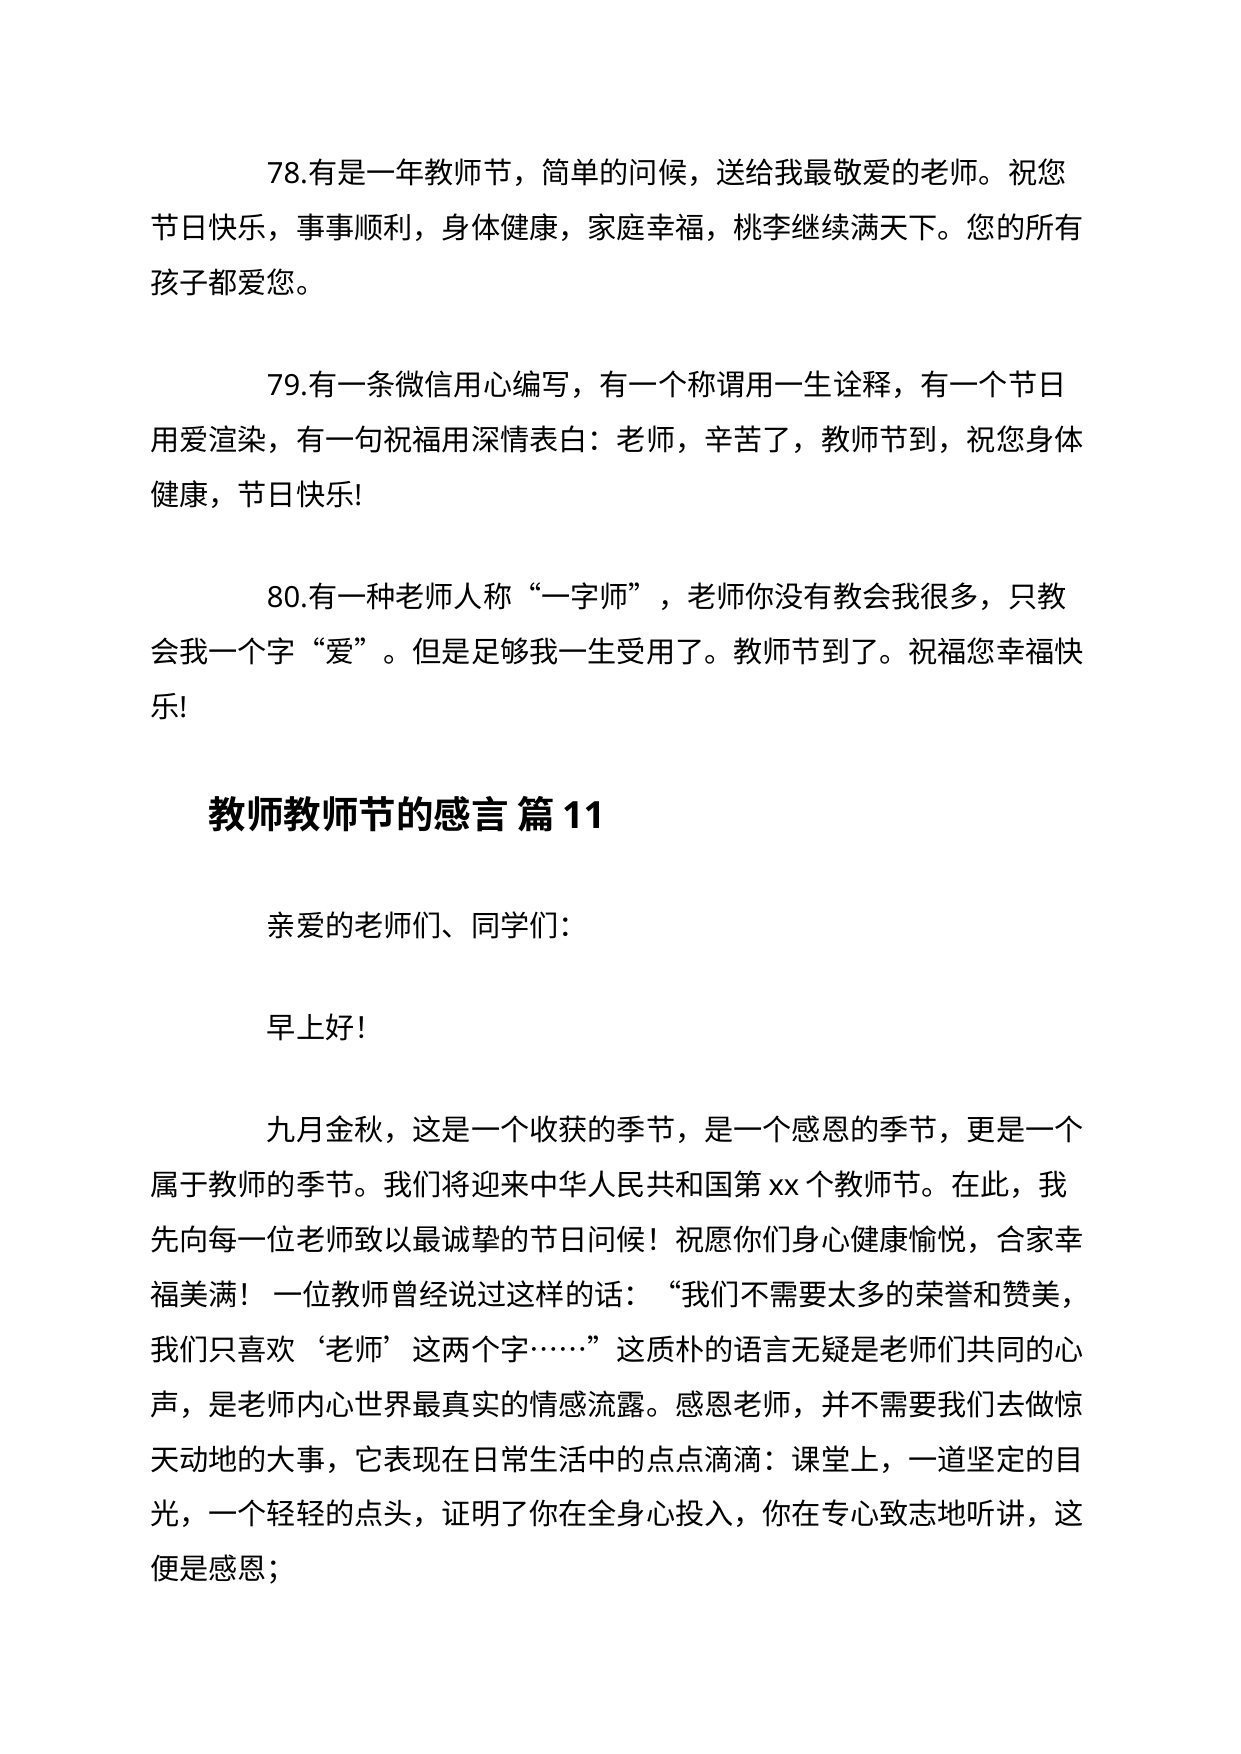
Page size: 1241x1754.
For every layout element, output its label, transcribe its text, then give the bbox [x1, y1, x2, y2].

text 79.有一条微信用心编写，有一个称谓用一生诠释，有一个节日用爱渲染，有一句祝福用深情表白：老师，辛苦了，教师节到，祝您身体健康，节日快乐! [150, 362, 1090, 514]
text 78.有是一年教师节，简单的问候，送给我最敬爱的老师。祝您节日快乐，事事顺利，身体健康，家庭幸福，桃李继续满天下。您的所有孩子都爱您。 [150, 150, 1090, 302]
text 早上好！ [150, 1005, 1090, 1047]
text 80.有一种老师人称“一字师”，老师你没有教会我很多，只教会我一个字“爱”。但是足够我一生受用了。教师节到了。祝福您幸福快乐! [150, 573, 1090, 726]
text 亲爱的老师们、同学们： [150, 903, 1090, 945]
text 教师教师节的感言 篇11 [150, 785, 1090, 840]
text 九月金秋，这是一个收获的季节，是一个感恩的季节，更是一个属于教师的季节。我们将迎来中华人民共和国第xx个教师节。在此，我先向每一位老师致以最诚挚的节日问候！祝愿你们身心健康愉悦，合家幸福美满！ 一位教师曾经说过这样的话：“我们不需要太多的荣誉和赞美，我们只喜欢‘老师’这两个字……”这质朴的语言无疑是老师们共同的心声，是老师内心世界最真实的情感流露。感恩老师，并不需要我们去做惊天动地的大事，它表现在日常生活中的点点滴滴：课堂上，一道坚定的目光，一个轻轻的点头，证明了你在全身心投入，你在专心致志地听讲，这便是感恩； [150, 1107, 1090, 1588]
